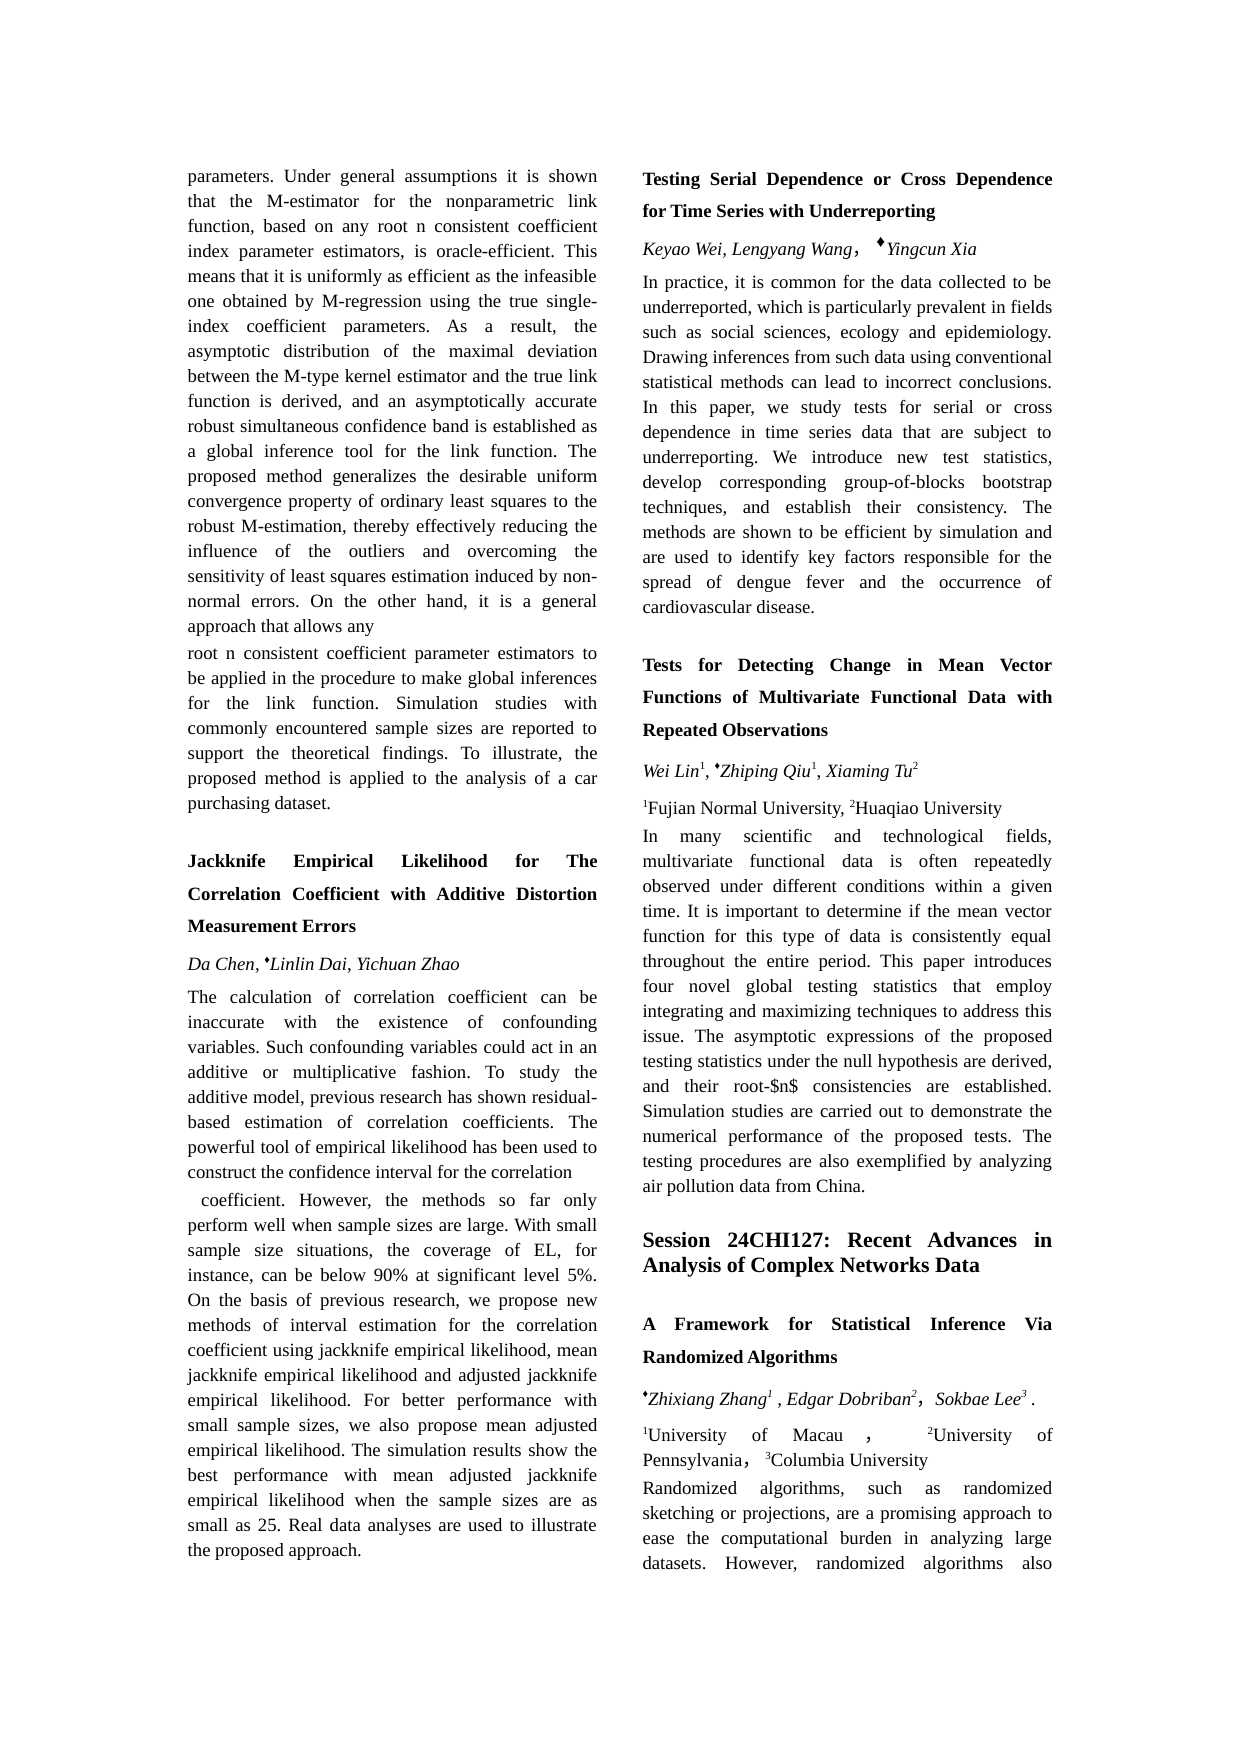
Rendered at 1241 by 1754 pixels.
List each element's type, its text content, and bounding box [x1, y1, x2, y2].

text Da Chen, ♦Linlin Dai, Yichuan Zhao [187, 950, 598, 975]
text The calculation of correlation coefficient can be inaccurate with the existence of confounding variables. Such confounding variables could act in an additive or multiplicative fashion. To study the additive model, previous research has shown residual-based estimation of correlation coefficients. The powerful tool of empirical likelihood has been used to construct the confidence interval for the correlation [187, 983, 598, 1183]
text In many scientific and technological fields, multivariate functional data is often repeatedly observed under different conditions within a given time. It is important to determine if the mean vector function for this type of data is consistently equal throughout the entire period. This paper introduces four novel global testing statistics that employ integrating and maximizing techniques to address this issue. The asymptotic expressions of the proposed testing statistics under the null hypothesis are derived, and their root-$n$ consistencies are established. Simulation studies are carried out to demonstrate the numerical performance of the proposed tests. The testing procedures are also exemplified by analyzing air pollution data from China. [642, 822, 1053, 1197]
text Jackknife Empirical Likelihood for The Correlation Coefficient with Additive Distortion Measurement Errors [187, 845, 598, 942]
text Keyao Wei, Lengyang Wang， ♦Yingcun Xia [642, 235, 1053, 260]
text Testing Serial Dependence or Cross Dependence for Time Series with Underreporting [642, 162, 1053, 227]
text In practice, it is common for the data collected to be underreported, which is particularly prevalent in fields such as social sciences, ecology and epidemiology. Drawing inferences from such data using conventional statistical methods can lead to incorrect conclusions. In this paper, we study tests for serial or cross dependence in time series data that are subject to underreporting. We introduce new test statistics, develop corresponding group-of-blocks bootstrap techniques, and establish their consistency. The methods are shown to be efficient by simulation and are used to identify key factors responsible for the spread of dengue fever and the occurrence of cardiovascular disease. [642, 268, 1053, 618]
text 1University of Macau， 2University of Pennsylvania， 3Columbia University [642, 1421, 1053, 1471]
text Wei Lin1, ♦Zhiping Qiu1, Xiaming Tu2 [642, 754, 1053, 787]
text ♦Zhixiang Zhang1 , Edgar Dobriban2，Sokbae Lee3 . [642, 1381, 1053, 1413]
text root n consistent coefficient parameter estimators to be applied in the procedure to make global inferences for the link function. Simulation studies with commonly encountered sample sizes are reported to support the theoretical findings. To illustrate, the proposed method is applied to the analysis of a car purchasing dataset. [187, 639, 598, 814]
text Session 24CHI127: Recent Advances in Analysis of Complex Networks Data [642, 1227, 1053, 1277]
text Tests for Detecting Change in Mean Vector Functions of Multivariate Functional Data with Repeated Observations [642, 648, 1053, 746]
text coefficient. However, the methods so far only perform well when sample sizes are large. With small sample size situations, the coverage of EL, for instance, can be below 90% at significant level 5%. On the basis of previous research, we propose new methods of interval estimation for the correlation coefficient using jackknife empirical likelihood, mean jackknife empirical likelihood and adjusted jackknife empirical likelihood. For better performance with small sample sizes, we also propose mean adjusted empirical likelihood. The simulation results show the best performance with mean adjusted jackknife empirical likelihood when the sample sizes are as small as 25. Real data analyses are used to illustrate the proposed approach. [187, 1186, 598, 1561]
text 1Fujian Normal University, 2Huaqiao University [642, 795, 1053, 820]
text A Framework for Statistical Inference Via Randomized Algorithms [642, 1308, 1053, 1373]
